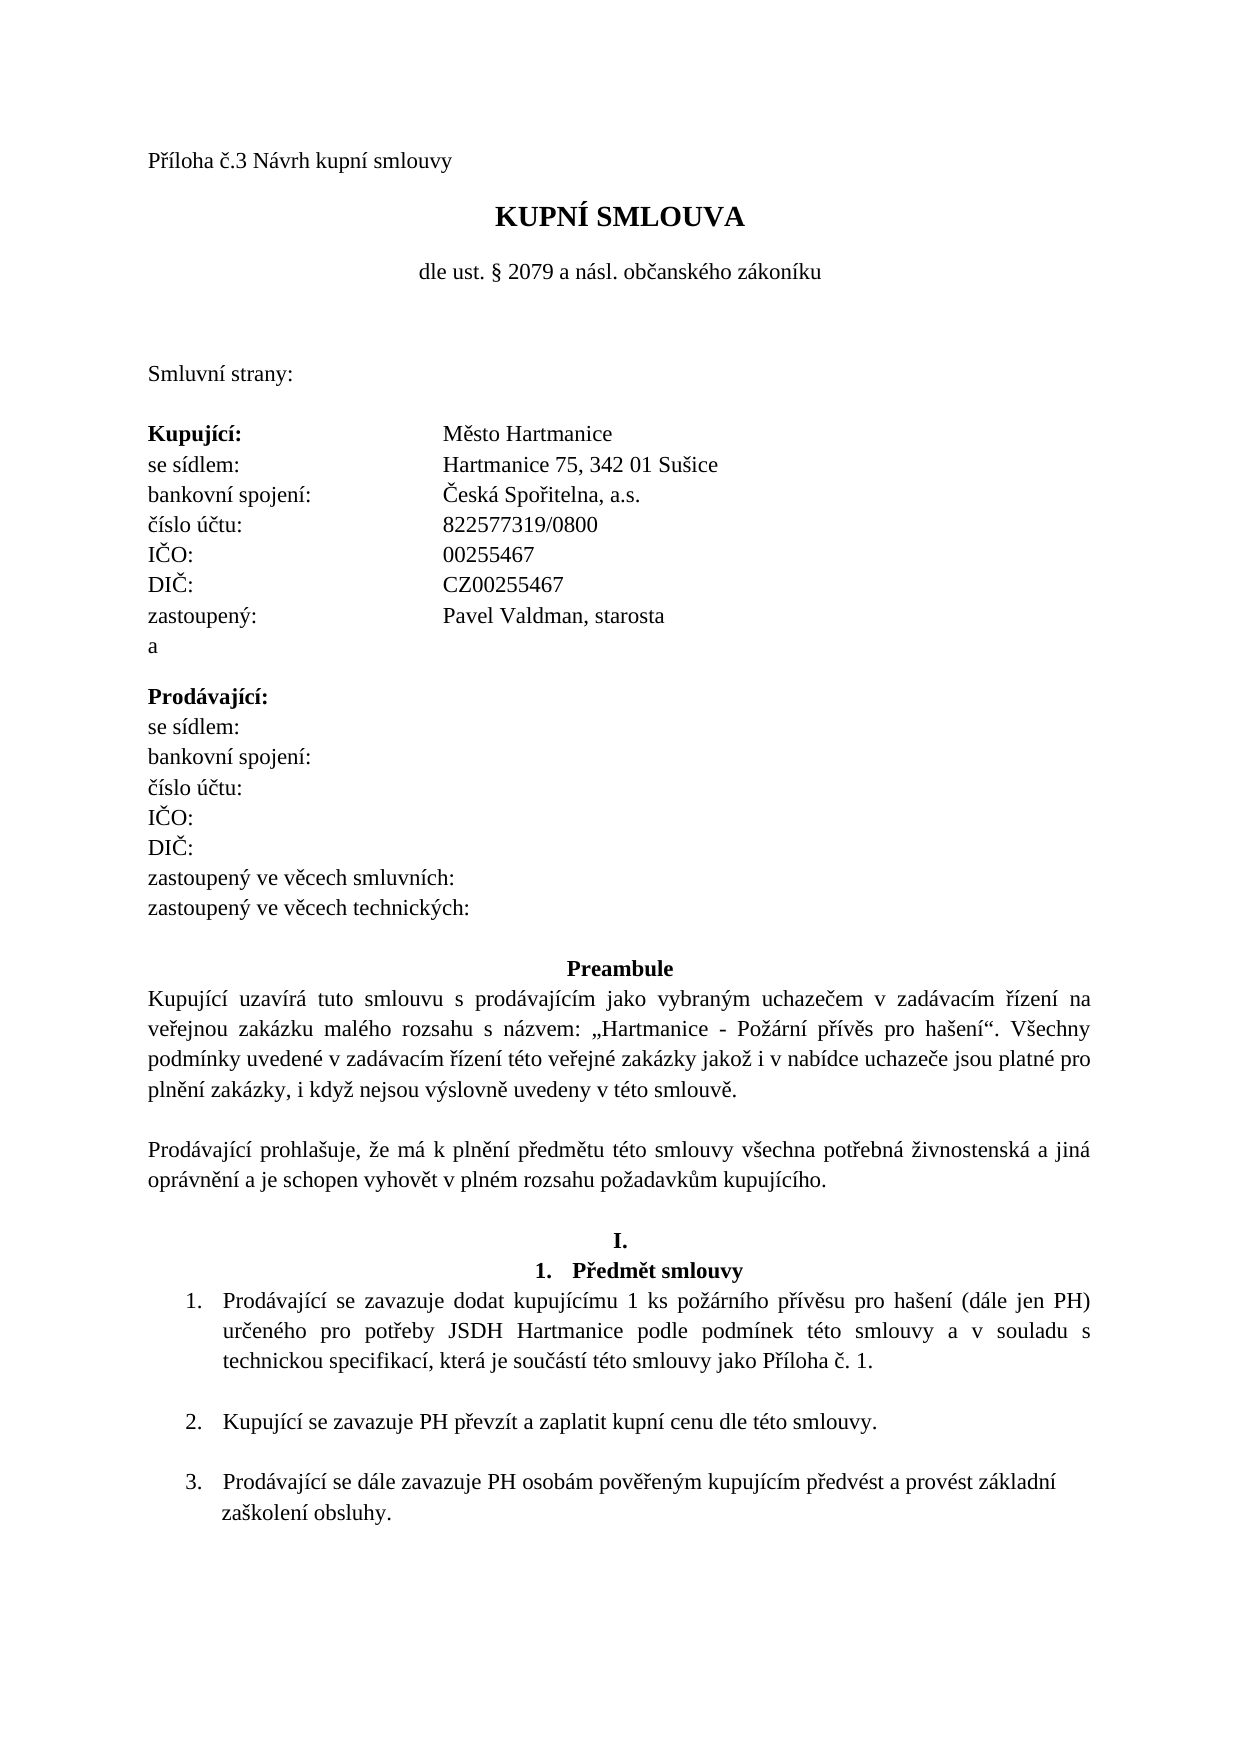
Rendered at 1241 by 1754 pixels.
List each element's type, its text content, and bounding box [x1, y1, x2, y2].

list Prodávající se dále zavazuje PH osobám pověřeným kupujícím předvést a provést základní [185, 1468, 1093, 1495]
text bankovní spojení: Česká Spořitelna, a.s. [148, 481, 1093, 507]
text IČO: 00255467 [148, 541, 1093, 568]
text Prodávající: [148, 683, 1093, 709]
text zastoupený ve věcech smluvních: [148, 864, 1093, 891]
text se sídlem: [148, 713, 1093, 739]
text číslo účtu: [148, 774, 1093, 800]
text zastoupený: Pavel Valdman, starosta [148, 602, 1093, 628]
text KUPNÍ SMLOUVA [148, 199, 1093, 232]
text číslo účtu: 822577319/0800 [148, 511, 1093, 537]
list Kupující se zavazuje PH převzít a zaplatit kupní cenu dle této smlouvy. [185, 1408, 1093, 1434]
text Kupující: Město Hartmanice [148, 421, 1093, 447]
text dle ust. § 2079 a násl. občanského zákoníku [148, 258, 1093, 284]
text a [148, 632, 1093, 658]
text Prodávající prohlašuje, že má k plnění předmětu této smlouvy všechna potřebná živnostenská a jiná oprávnění a je schopen vyhovět v plném rozsahu požadavkům kupujícího. [148, 1136, 1093, 1193]
text zastoupený ve věcech technických: [148, 894, 1093, 921]
list Prodávající se zavazuje dodat kupujícímu 1 ks požárního přívěsu pro hašení (dále jen PH) určeného pro potřeby JSDH Hartmanice podle podmínek této smlouvy a v souladu s technickou specifikací, která je součástí této smlouvy jako Příloha č. 1. [185, 1287, 1093, 1374]
text I. [148, 1227, 1093, 1253]
text Příloha č.3 Návrh kupní smlouvy [148, 148, 1093, 174]
text DIČ: CZ00255467 [148, 572, 1093, 598]
text se sídlem: Hartmanice 75, 342 01 Sušice [148, 451, 1093, 477]
text Smluvní strany: [148, 360, 1093, 386]
text IČO: [148, 804, 1093, 830]
text zaškolení obsluhy. [148, 1499, 1093, 1525]
text DIČ: [148, 834, 1093, 860]
text Preambule [148, 955, 1093, 981]
text Kupující uzavírá tuto smlouvu s prodávajícím jako vybraným uchazečem v zadávacím řízení na veřejnou zakázku malého rozsahu s názvem: „Hartmanice - Požární přívěs pro hašení“. Všechny podmínky uvedené v zadávacím řízení této veřejné zakázky jakož i v nabídce uchazeče jsou platné pro plnění zakázky, i když nejsou výslovně uvedeny v této smlouvě. [148, 985, 1093, 1102]
list Předmět smlouvy [185, 1257, 1093, 1283]
text bankovní spojení: [148, 743, 1093, 770]
